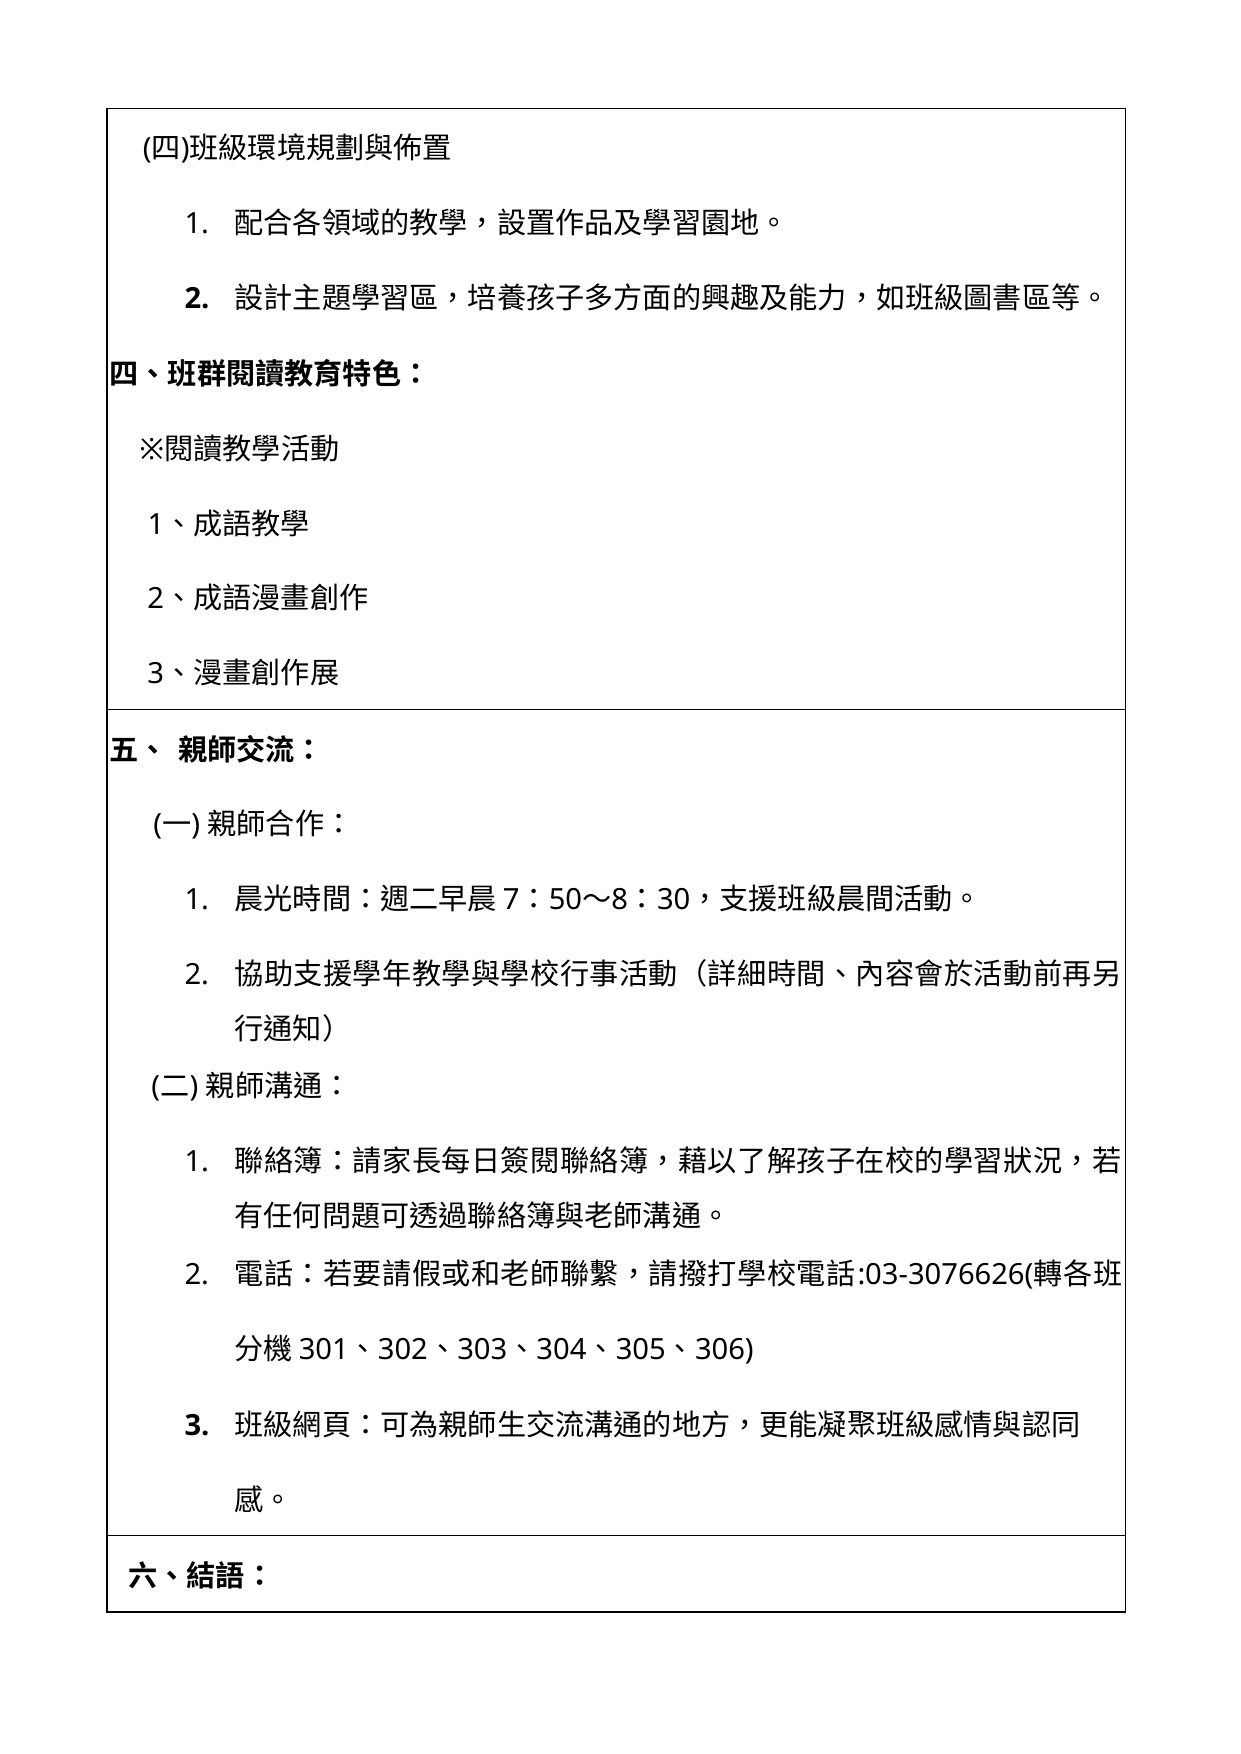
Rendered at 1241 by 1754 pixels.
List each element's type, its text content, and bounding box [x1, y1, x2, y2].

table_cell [108, 1536, 1125, 1611]
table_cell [108, 109, 1125, 709]
table_cell 五、 親師交流： (一) 親師合作： 晨光時間：週二早晨7：50～8：30，支援班級晨間活動。 協助支援學年教學與學校行事活動（詳細時間、內容會於活動前再另行通知） (二) 親師溝通： 聯絡簿：請家長每日簽閱聯絡簿，藉以了解孩子在校的學習狀況，若有任何問題可透過聯絡簿與老師溝通。 電話：若要請假或和老師聯繫，請撥打學校電話:03-3076626(轉各班分機301、302、303、304、305、306) 班級網頁：可為親師生交流溝通的地方，更能凝聚班級感情與認同感。 [108, 710, 1125, 1535]
